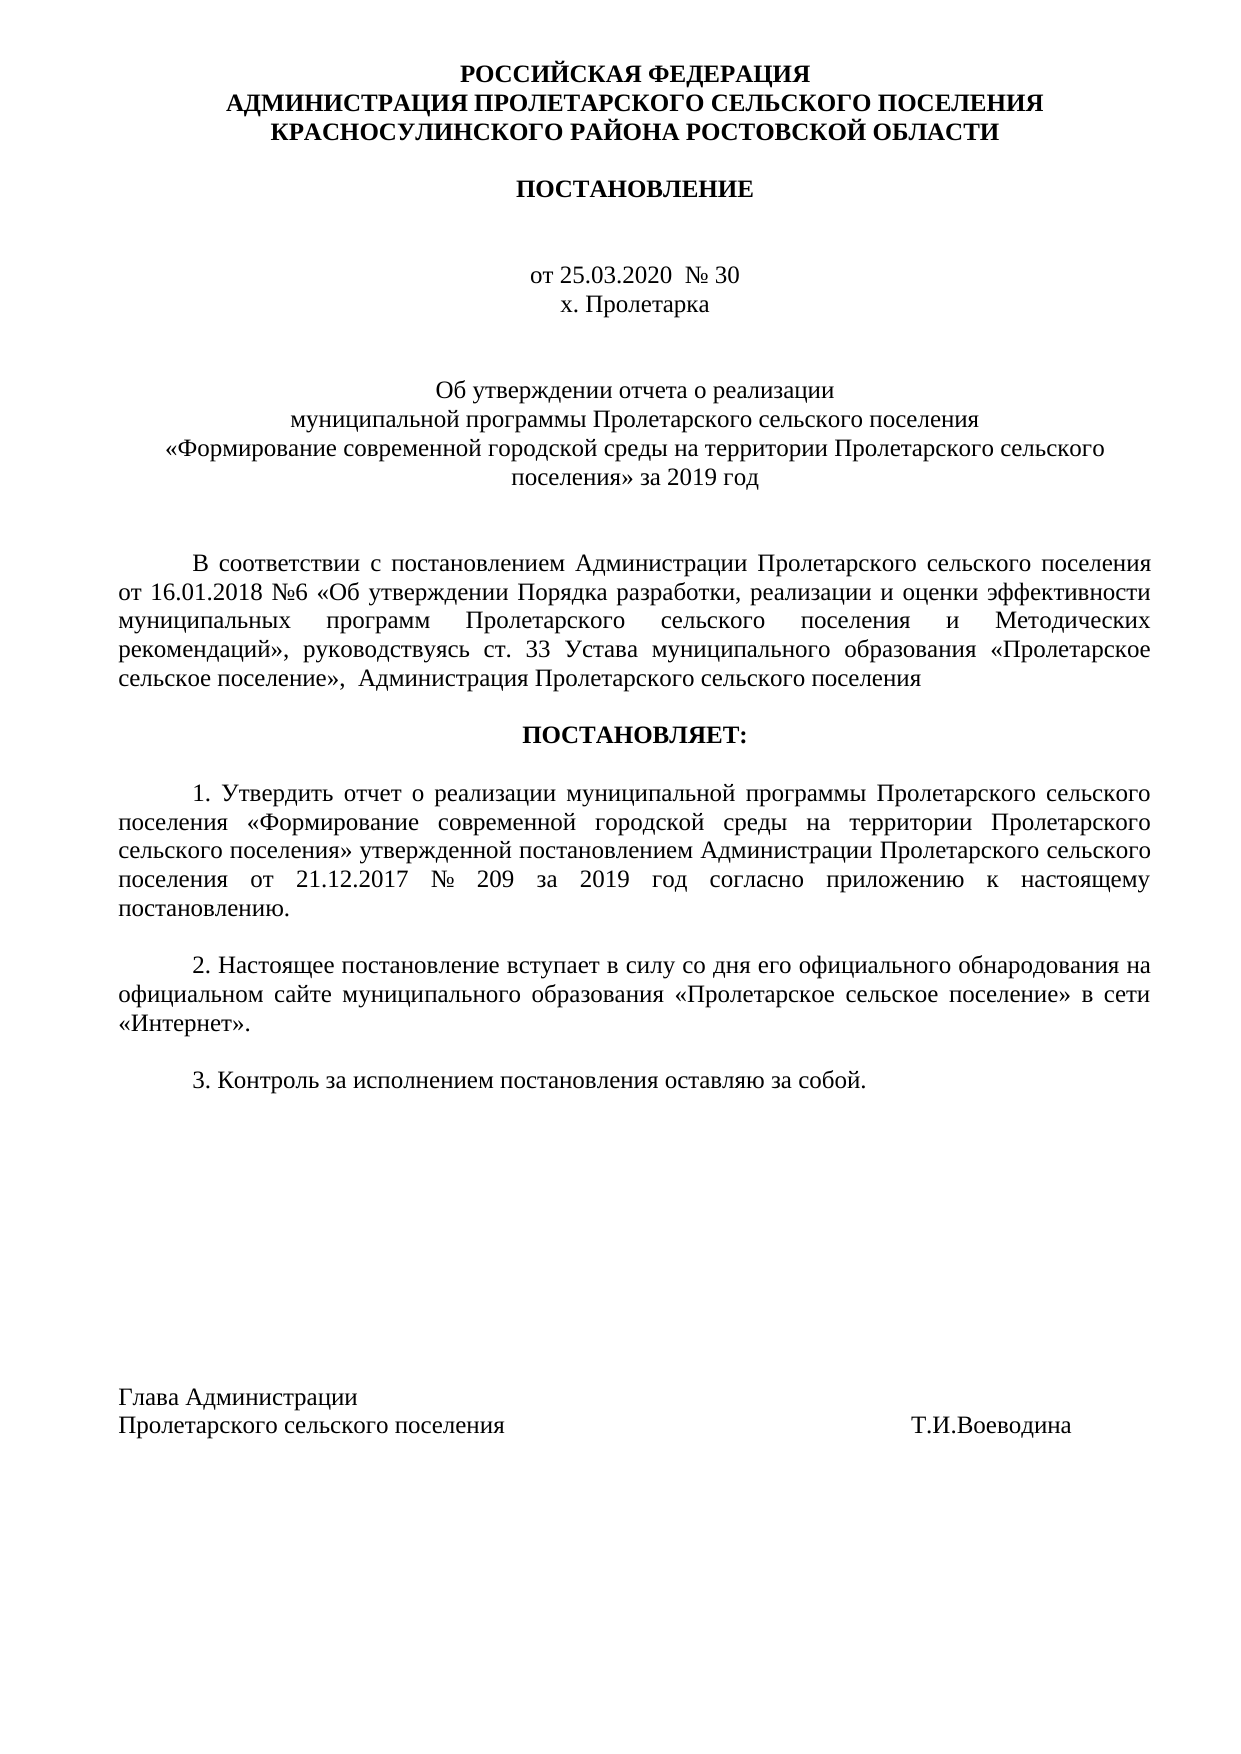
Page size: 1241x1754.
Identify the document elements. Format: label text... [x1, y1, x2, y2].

text 3. Контроль за исполнением постановления оставляю за собой. [118, 1065, 1152, 1094]
text 1. Утвердить отчет о реализации муниципальной программы Пролетарского сельского поселения «Формирование современной городской среды на территории Пролетарского сельского поселения» утвержденной постановлением Администрации Пролетарского сельского поселения от 21.12.2017 № 209 за 2019 год согласно приложению к настоящему постановлению. [118, 778, 1152, 922]
text «Формирование современной городской среды на территории Пролетарского сельского поселения» за 2019 год [118, 433, 1152, 490]
text В соответствии с постановлением Администрации Пролетарского сельского поселения от 16.01.2018 №6 «Об утверждении Порядка разработки, реализации и оценки эффективности муниципальных программ Пролетарского сельского поселения и Методических рекомендаций», руководствуясь ст. 33 Устава муниципального образования «Пролетарское сельское поселение», Администрация Пролетарского сельского поселения [118, 548, 1152, 692]
text Об утверждении отчета о реализации [118, 375, 1152, 404]
text муниципальной программы Пролетарского сельского поселения [118, 404, 1152, 433]
text РОССИЙСКАЯ ФЕДЕРАЦИЯ [118, 59, 1152, 88]
text 2. Настоящее постановление вступает в силу со дня его официального обнародования на официальном сайте муниципального образования «Пролетарское сельское поселение» в сети «Интернет». [118, 950, 1152, 1037]
text КРАСНОСУЛИНСКОГО РАЙОНА РОСТОВСКОЙ ОБЛАСТИ [118, 117, 1152, 145]
text Глава Администрации [118, 1382, 1152, 1410]
text Пролетарского сельского поселения Т.И.Воеводина [118, 1410, 1152, 1439]
text от 25.03.2020 № 30 [118, 260, 1152, 289]
text х. Пролетарка [118, 289, 1152, 318]
subtitle ПОСТАНОВЛЕНИЕ [118, 174, 1152, 203]
text АДМИНИСТРАЦИЯ ПРОЛЕТАРСКОГО СЕЛЬСКОГО ПОСЕЛЕНИЯ [118, 88, 1152, 117]
title ПОСТАНОВЛЯЕТ: [118, 720, 1152, 749]
